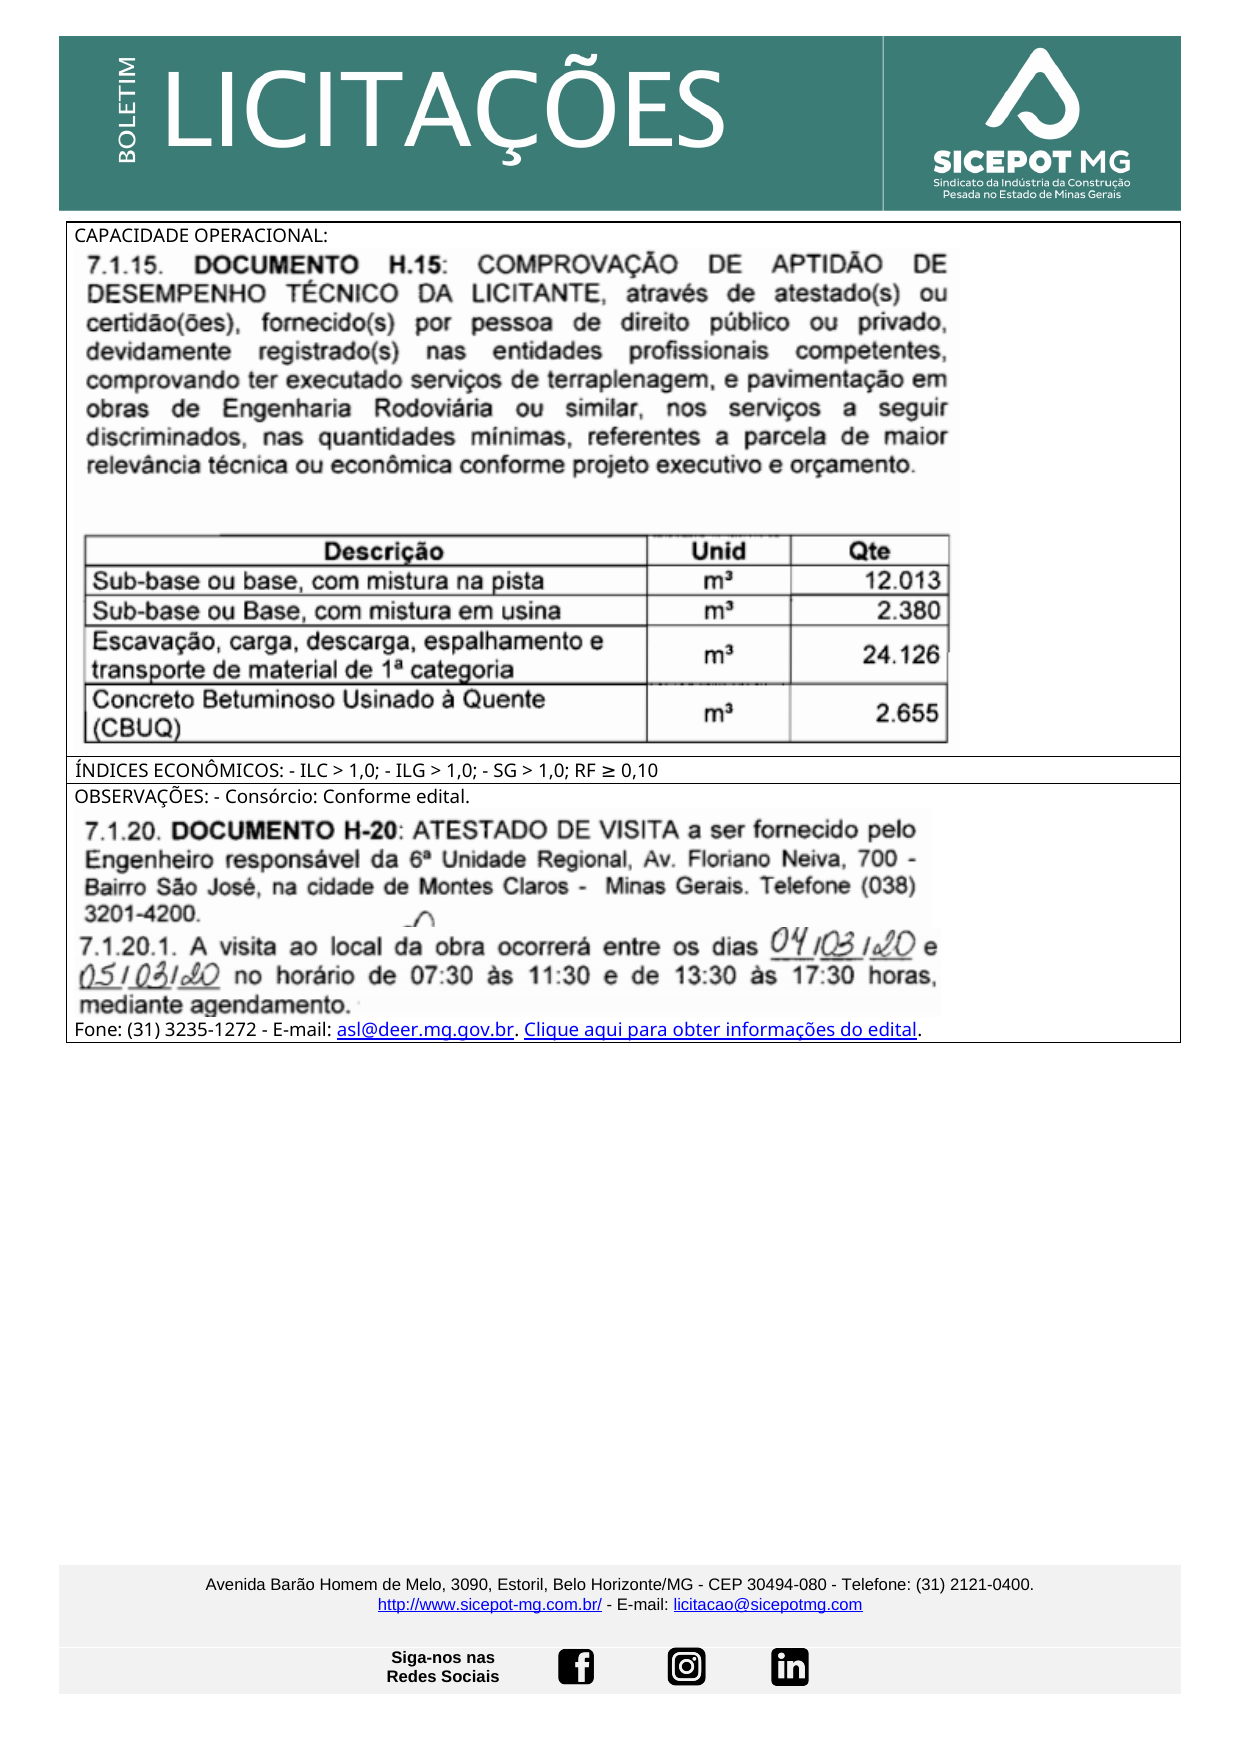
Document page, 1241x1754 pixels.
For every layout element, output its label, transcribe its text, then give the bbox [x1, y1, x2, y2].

picture [771, 1648, 809, 1686]
table_cell CAPACIDADE OPERACIONAL: [67, 223, 1180, 756]
picture [59, 36, 1181, 211]
picture [557, 1648, 594, 1685]
picture [667, 1647, 706, 1686]
table_cell OBSERVAÇÕES: - Consórcio: Conforme edital. Fone: (31) 3235-1272 - E-mail: asl@deer.mg.gov.br. Clique aqui para obter informações do edital. [67, 784, 1180, 1042]
picture [74, 808, 942, 1017]
table_cell ÍNDICES ECONÔMICOS: - ILC > 1,0; - ILG > 1,0; - SG > 1,0; RF ≥ 0,10 [67, 757, 1180, 782]
picture [74, 248, 960, 756]
